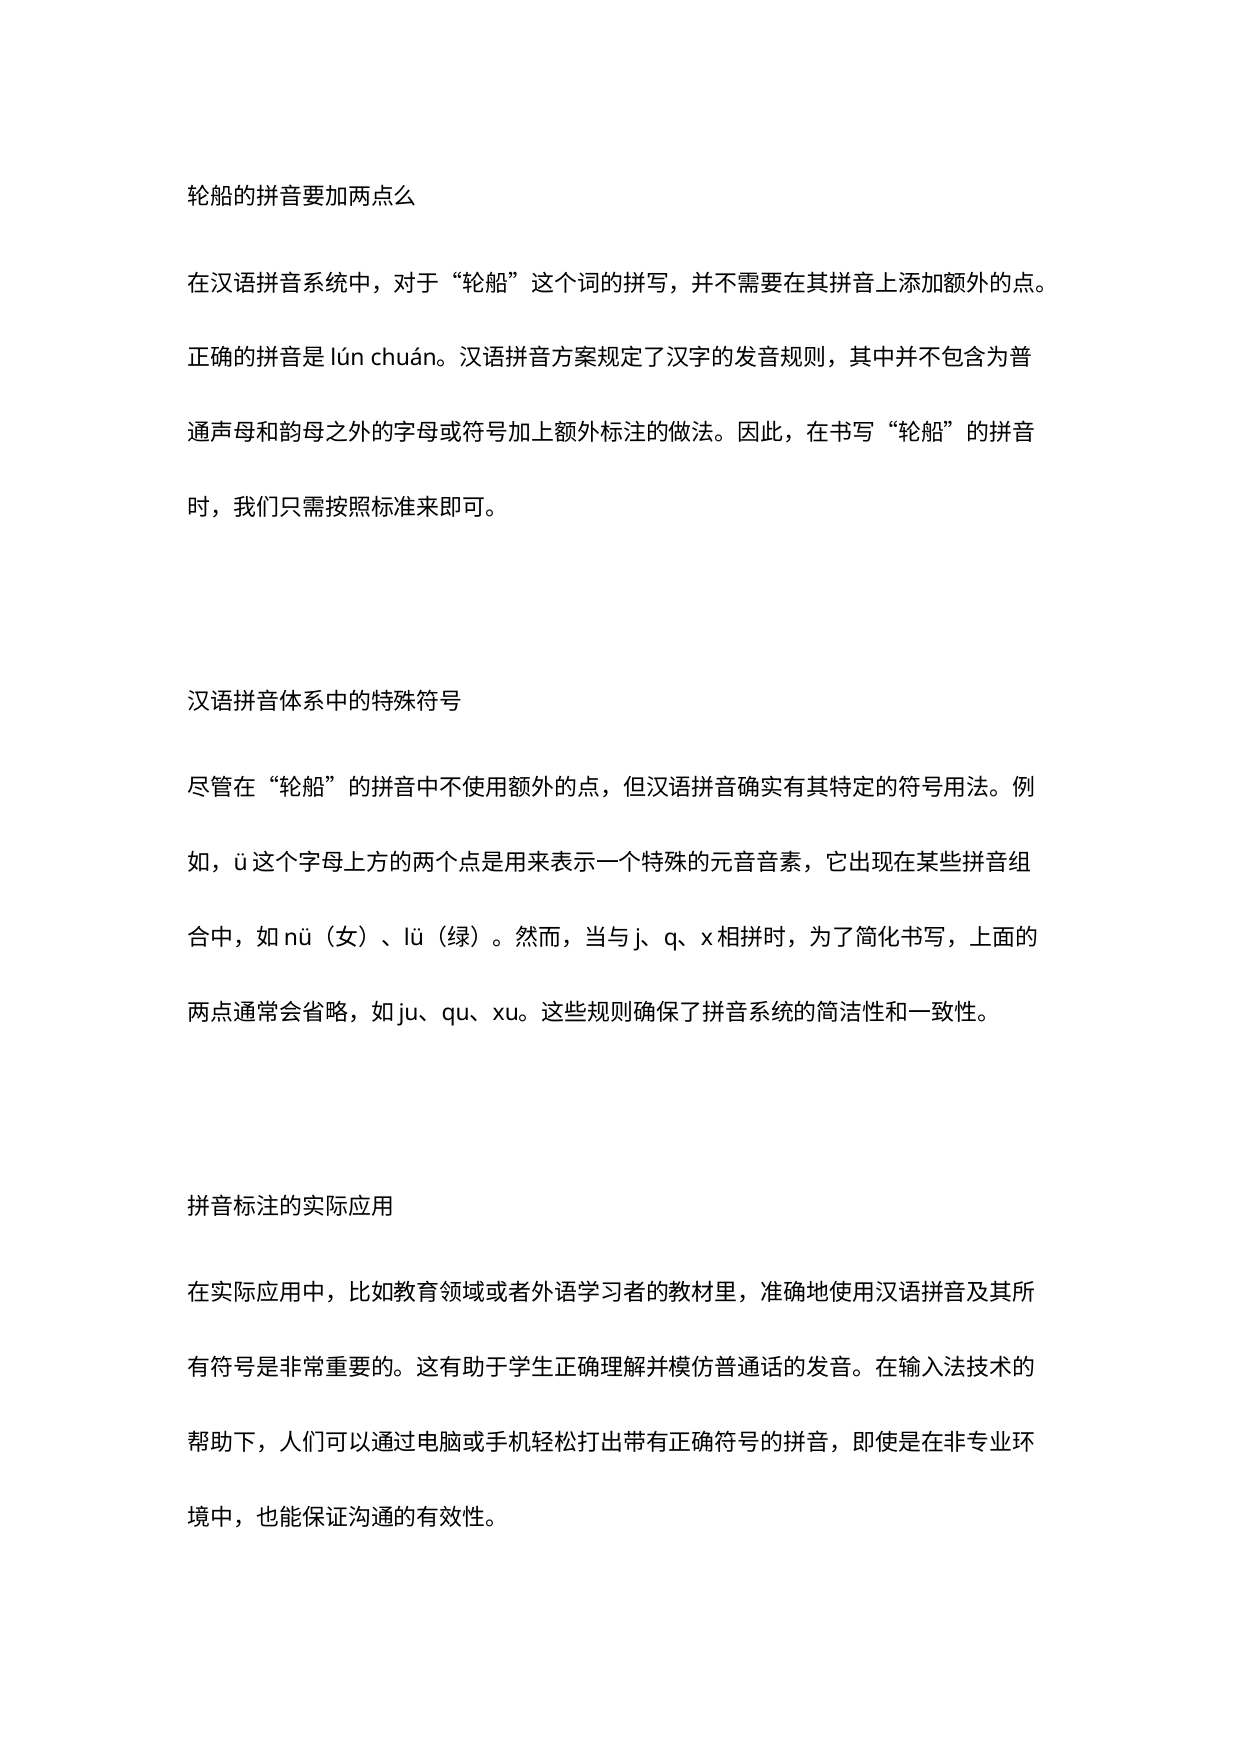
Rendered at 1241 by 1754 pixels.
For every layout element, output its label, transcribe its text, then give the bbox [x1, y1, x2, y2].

text 尽管在“轮船”的拼音中不使用额外的点，但汉语拼音确实有其特定的符号用法。例如，ü这个字母上方的两个点是用来表示一个特殊的元音音素，它出现在某些拼音组合中，如nü（女）、lü（绿）。然而，当与j、q、x相拼时，为了简化书写，上面的两点通常会省略，如ju、qu、xu。这些规则确保了拼音系统的简洁性和一致性。 [187, 753, 1053, 1042]
text 汉语拼音体系中的特殊符号 [187, 667, 1053, 732]
text 在实际应用中，比如教育领域或者外语学习者的教材里，准确地使用汉语拼音及其所有符号是非常重要的。这有助于学生正确理解并模仿普通话的发音。在输入法技术的帮助下，人们可以通过电脑或手机轻松打出带有正确符号的拼音，即使是在非专业环境中，也能保证沟通的有效性。 [187, 1258, 1053, 1547]
text 在汉语拼音系统中，对于“轮船”这个词的拼写，并不需要在其拼音上添加额外的点。正确的拼音是 lún chuán。汉语拼音方案规定了汉字的发音规则，其中并不包含为普通声母和韵母之外的字母或符号加上额外标注的做法。因此，在书写“轮船”的拼音时，我们只需按照标准来即可。 [187, 248, 1053, 538]
text 轮船的拼音要加两点么 [187, 162, 1053, 227]
text 拼音标注的实际应用 [187, 1172, 1053, 1237]
